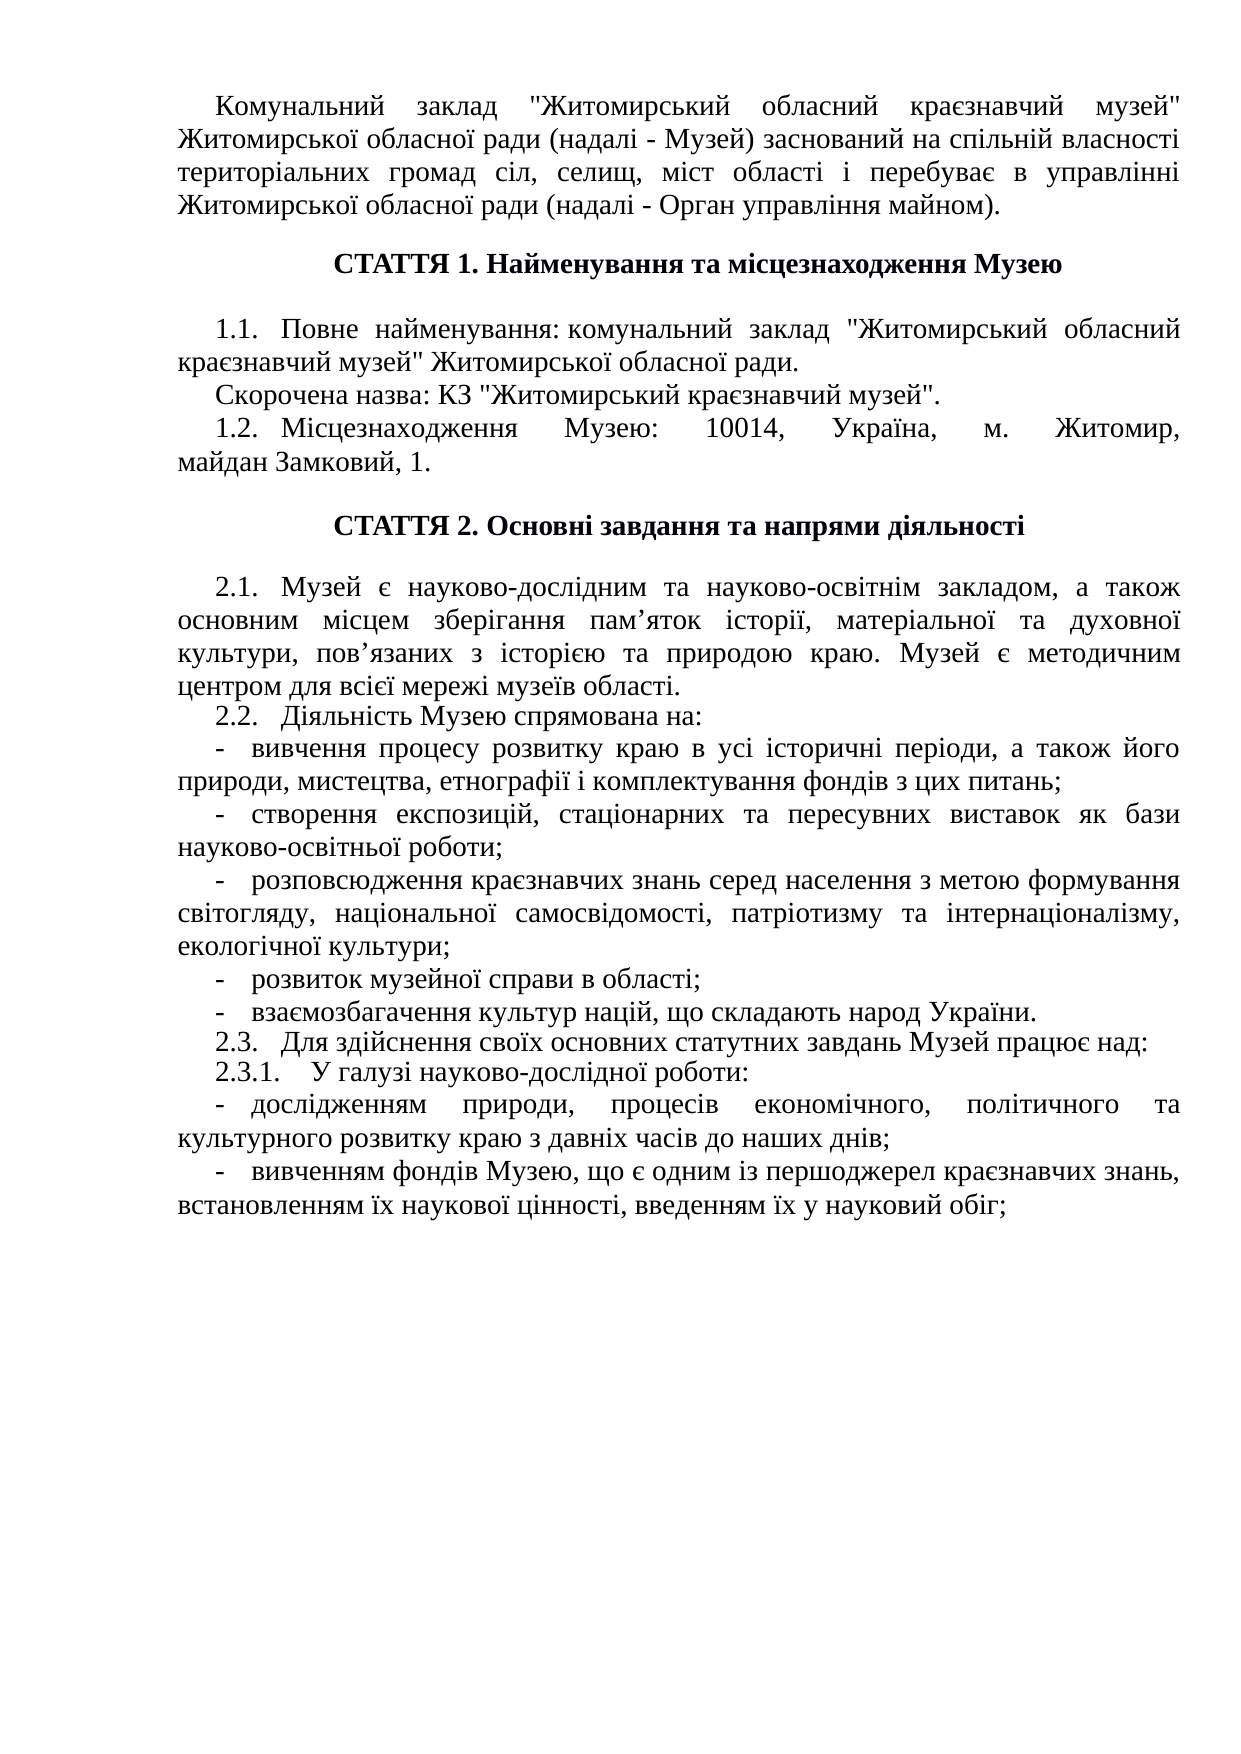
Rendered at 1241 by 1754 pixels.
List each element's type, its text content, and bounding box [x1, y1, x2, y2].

list Місцезнаходження Музею: 10014, Україна, м. Житомир, майдан Замковий, 1. [177, 411, 1181, 478]
list Повне найменування: комунальний заклад "Житомирський обласний краєзнавчий музей" Житомирської обласної ради. [177, 312, 1181, 378]
text Скорочена назва: КЗ "Житомирський краєзнавчий музей". [215, 378, 1181, 411]
list взаємозбагачення культур націй, що складають народ України. [177, 996, 1181, 1028]
list Музей є науково-дослідним та науково-освітнім закладом, а також основним місцем зберігання пам’яток історії, матеріальної та духовної культури, пов’язаних з історією та природою краю. Музей є методичним центром для всієї мережі музеїв області. [177, 570, 1181, 702]
list розвиток музейної справи в області; [177, 962, 1181, 996]
list Для здійснення своїх основних статутних завдань Музей працює над: [177, 1028, 1181, 1058]
list створення експозицій, стаціонарних та пересувних виставок як бази науково-освітньої роботи; [177, 797, 1181, 863]
list вивченням фондів Музею, що є одним із першоджерел краєзнавчих знань, встановленням їх наукової цінності, введенням їх у науковий обіг; [177, 1154, 1181, 1221]
text СТАТТЯ 2. Основні завдання та напрями діяльності [177, 512, 1181, 541]
text Комунальний заклад "Житомирський обласний краєзнавчий музей" Житомирської обласної ради (надалі - Музей) заснований на спільній власності територіальних громад сіл, селищ, міст області і перебуває в управлінні Житомирської обласної ради (надалі - Орган управління майном). [177, 89, 1181, 221]
list У галузі науково-дослідної роботи: [177, 1058, 1181, 1087]
list дослідженням природи, процесів економічного, політичного та культурного розвитку краю з давніх часів до наших днів; [177, 1087, 1181, 1154]
list розповсюдження краєзнавчих знань серед населення з метою формування світогляду, національної самосвідомості, патріотизму та інтернаціоналізму, екологічної культури; [177, 863, 1181, 962]
text СТАТТЯ 1. Найменування та місцезнаходження Музею [177, 250, 1181, 279]
list Діяльність Музею спрямована на: [177, 702, 1181, 731]
list вивчення процесу розвитку краю в усі історичні періоди, а також його природи, мистецтва, етнографії і комплектування фондів з цих питань; [177, 731, 1181, 797]
